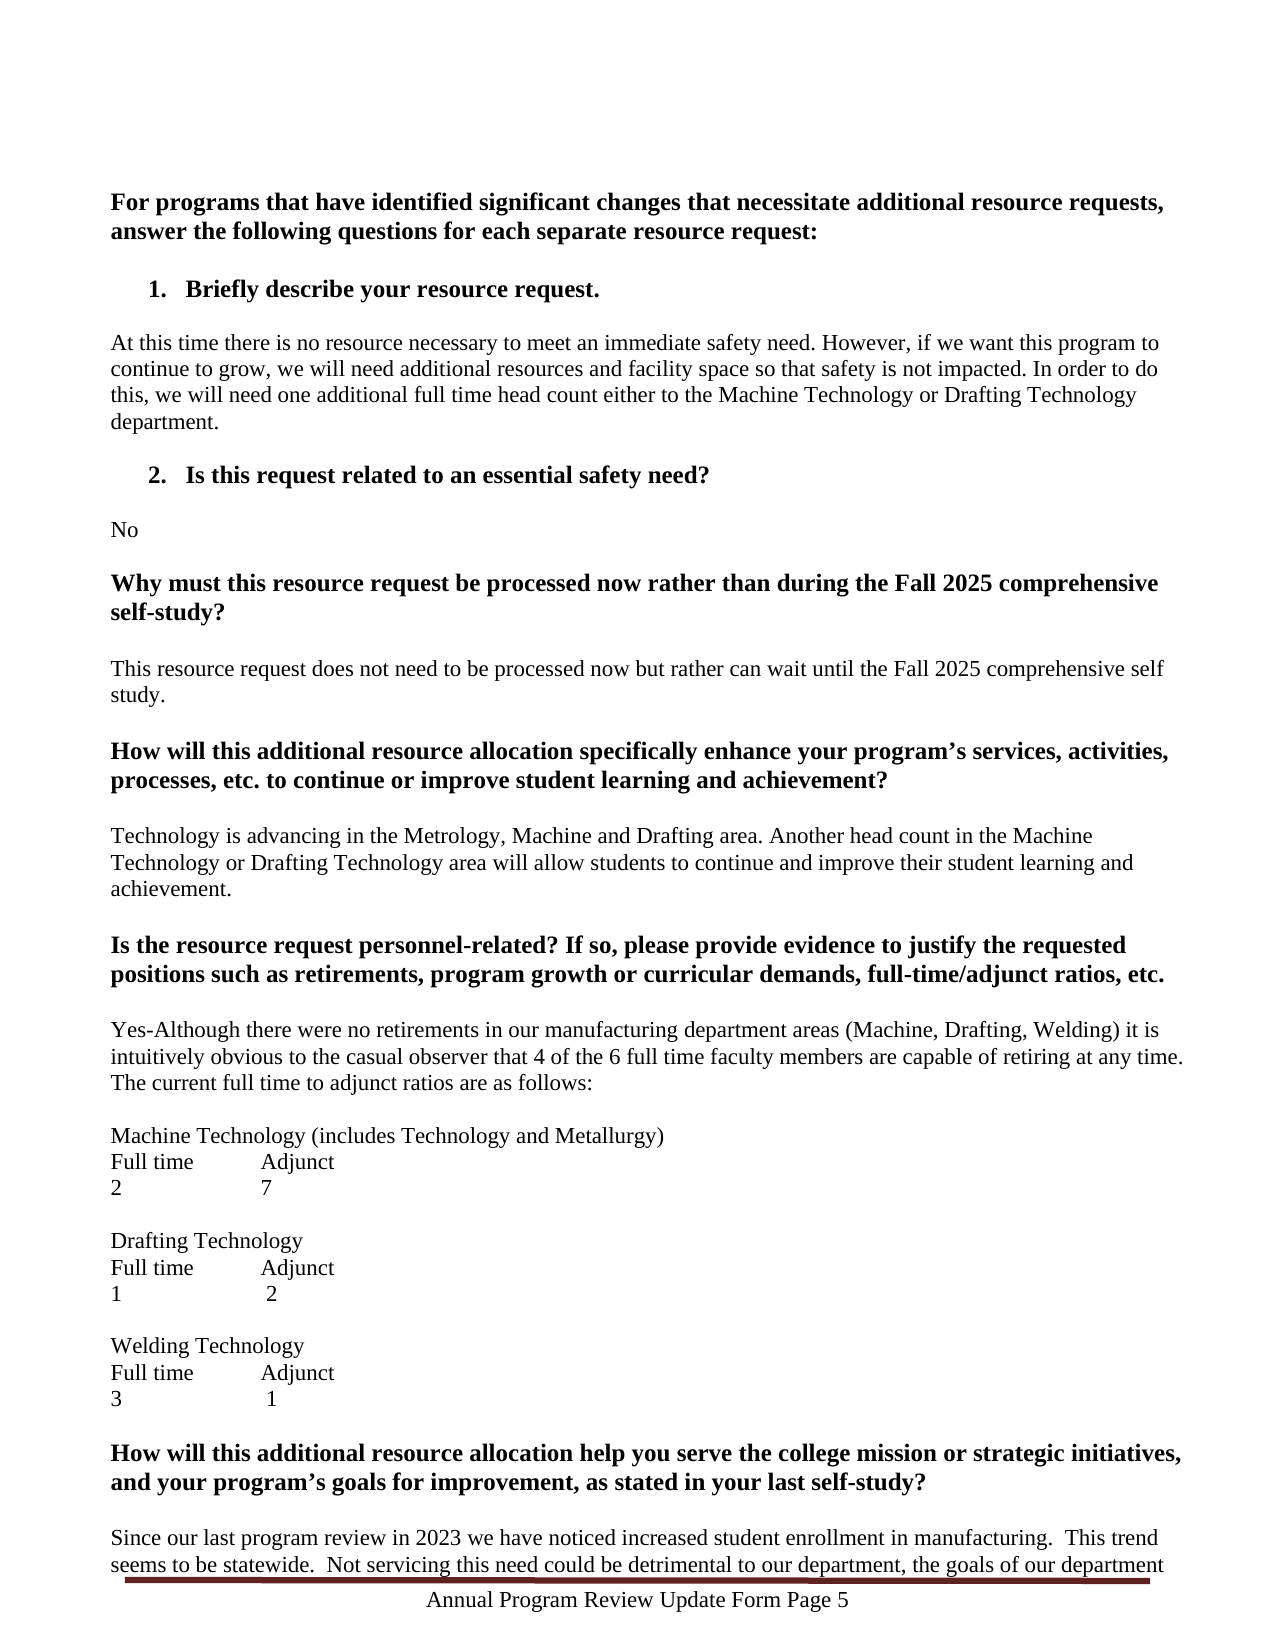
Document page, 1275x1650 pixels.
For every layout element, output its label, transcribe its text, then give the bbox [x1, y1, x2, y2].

text No [110, 516, 1198, 542]
text For programs that have identified significant changes that necessitate additional resource requests, answer the following questions for each separate resource request: [110, 187, 1198, 245]
text Drafting Technology [110, 1227, 1198, 1253]
text Full time Adjunct [110, 1148, 1198, 1174]
text Machine Technology (includes Technology and Metallurgy) [110, 1122, 1198, 1148]
text How will this additional resource allocation help you serve the college mission or strategic initiatives, and your program’s goals for improvement, as stated in your last self-study? [110, 1438, 1198, 1496]
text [110, 1524, 1198, 1577]
text Technology is advancing in the Metrology, Machine and Drafting area. Another head count in the Machine Technology or Drafting Technology area will allow students to continue and improve their student learning and achievement. [110, 822, 1198, 901]
text 1 2 [110, 1280, 1198, 1306]
text Is the resource request personnel-related? If so, please provide evidence to justify the requested positions such as retirements, program growth or curricular demands, full-time/adjunct ratios, etc. [110, 930, 1198, 988]
text At this time there is no resource necessary to meet an immediate safety need. However, if we want this program to continue to grow, we will need additional resources and facility space so that safety is not impacted. In order to do this, we will need one additional full time head count either to the Machine Technology or Drafting Technology department. [110, 329, 1198, 434]
text Welding Technology [110, 1333, 1198, 1359]
text Yes-Although there were no retirements in our manufacturing department areas (Machine, Drafting, Welding) it is intuitively obvious to the casual observer that 4 of the 6 full time faculty members are capable of retiring at any time. The current full time to adjunct ratios are as follows: [110, 1016, 1198, 1095]
text Why must this resource request be processed now rather than during the Fall 2025 comprehensive self-study? [110, 568, 1198, 626]
list Is this request related to an essential safety need? [148, 461, 1198, 489]
text This resource request does not need to be processed now but rather can wait until the Fall 2025 comprehensive self study. [110, 654, 1198, 707]
text How will this additional resource allocation specifically enhance your program’s services, activities, processes, etc. to continue or improve student learning and achievement? [110, 736, 1198, 793]
text 2 7 [110, 1174, 1198, 1201]
list Briefly describe your resource request. [148, 274, 1198, 302]
text Full time Adjunct [110, 1359, 1198, 1385]
text Full time Adjunct [110, 1253, 1198, 1280]
text 3 1 [110, 1385, 1198, 1412]
